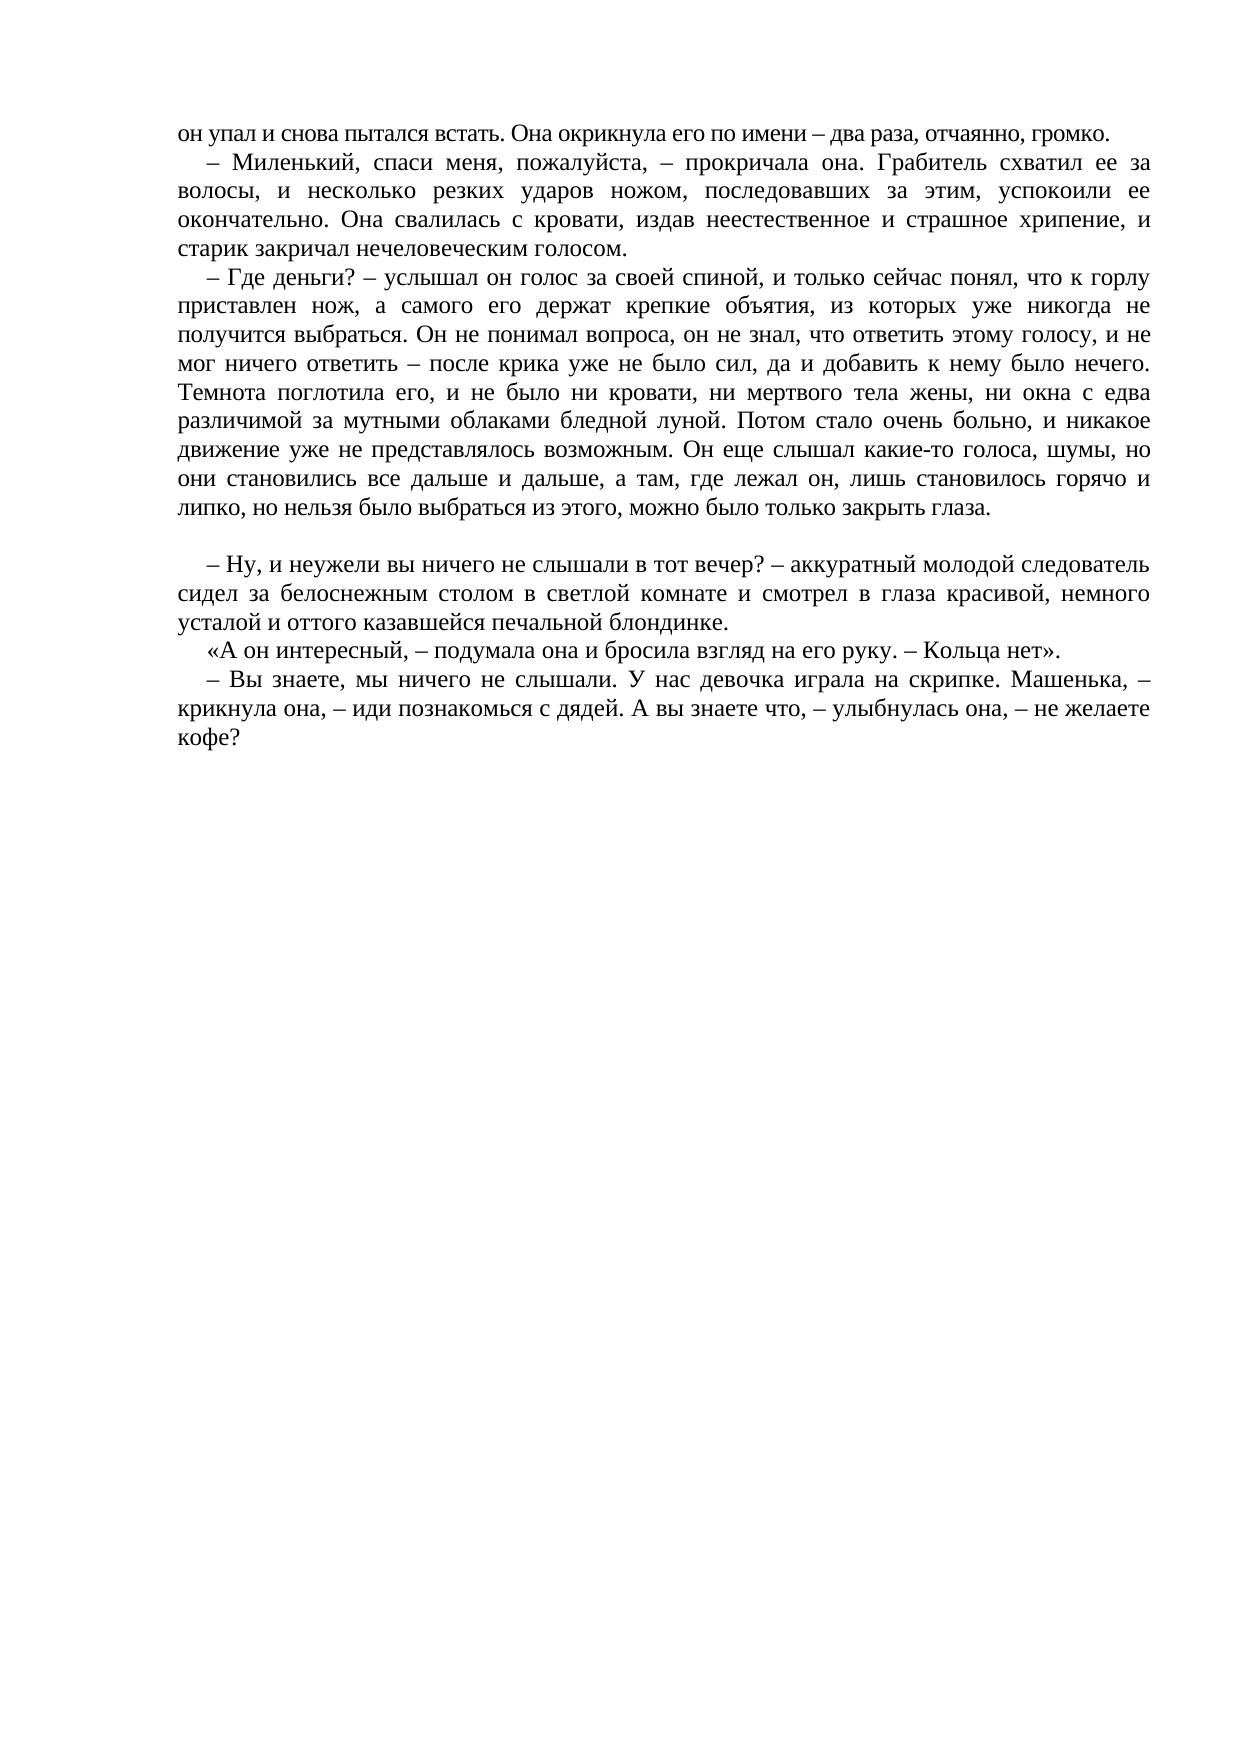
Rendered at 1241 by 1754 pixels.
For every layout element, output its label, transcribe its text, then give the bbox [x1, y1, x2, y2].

text – Ну, и неужели вы ничего не слышали в тот вечер? – аккуратный молодой следователь сидел за белоснежным столом в светлой комнате и смотрел в глаза красивой, немного усталой и оттого казавшейся печальной блондинке. [177, 549, 1152, 636]
text – Миленький, спаси меня, пожалуйста, – прокричала она. Грабитель схватил ее за волосы, и несколько резких ударов ножом, последовавших за этим, успокоили ее окончательно. Она свалилась с кровати, издав неестественное и страшное хрипение, и старик закричал нечеловеческим голосом. [177, 147, 1152, 262]
text «А он интересный, – подумала она и бросила взгляд на его руку. – Кольца нет». [177, 636, 1152, 664]
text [177, 118, 1152, 147]
text – Где деньги? – услышал он голос за своей спиной, и только сейчас понял, что к горлу приставлен нож, а самого его держат крепкие объятия, из которых уже никогда не получится выбраться. Он не понимал вопроса, он не знал, что ответить этому голосу, и не мог ничего ответить – после крика уже не было сил, да и добавить к нему было нечего. Темнота поглотила его, и не было ни кровати, ни мертвого тела жены, ни окна с едва различимой за мутными облаками бледной луной. Потом стало очень больно, и никакое движение уже не представлялось возможным. Он еще слышал какие-то голоса, шумы, но они становились все дальше и дальше, а там, где лежал он, лишь становилось горячо и липко, но нельзя было выбраться из этого, можно было только закрыть глаза. [177, 262, 1152, 521]
text – Вы знаете, мы ничего не слышали. У нас девочка играла на скрипке. Машенька, – крикнула она, – иди познакомься с дядей. А вы знаете что, – улыбнулась она, – не желаете кофе? [177, 664, 1152, 751]
